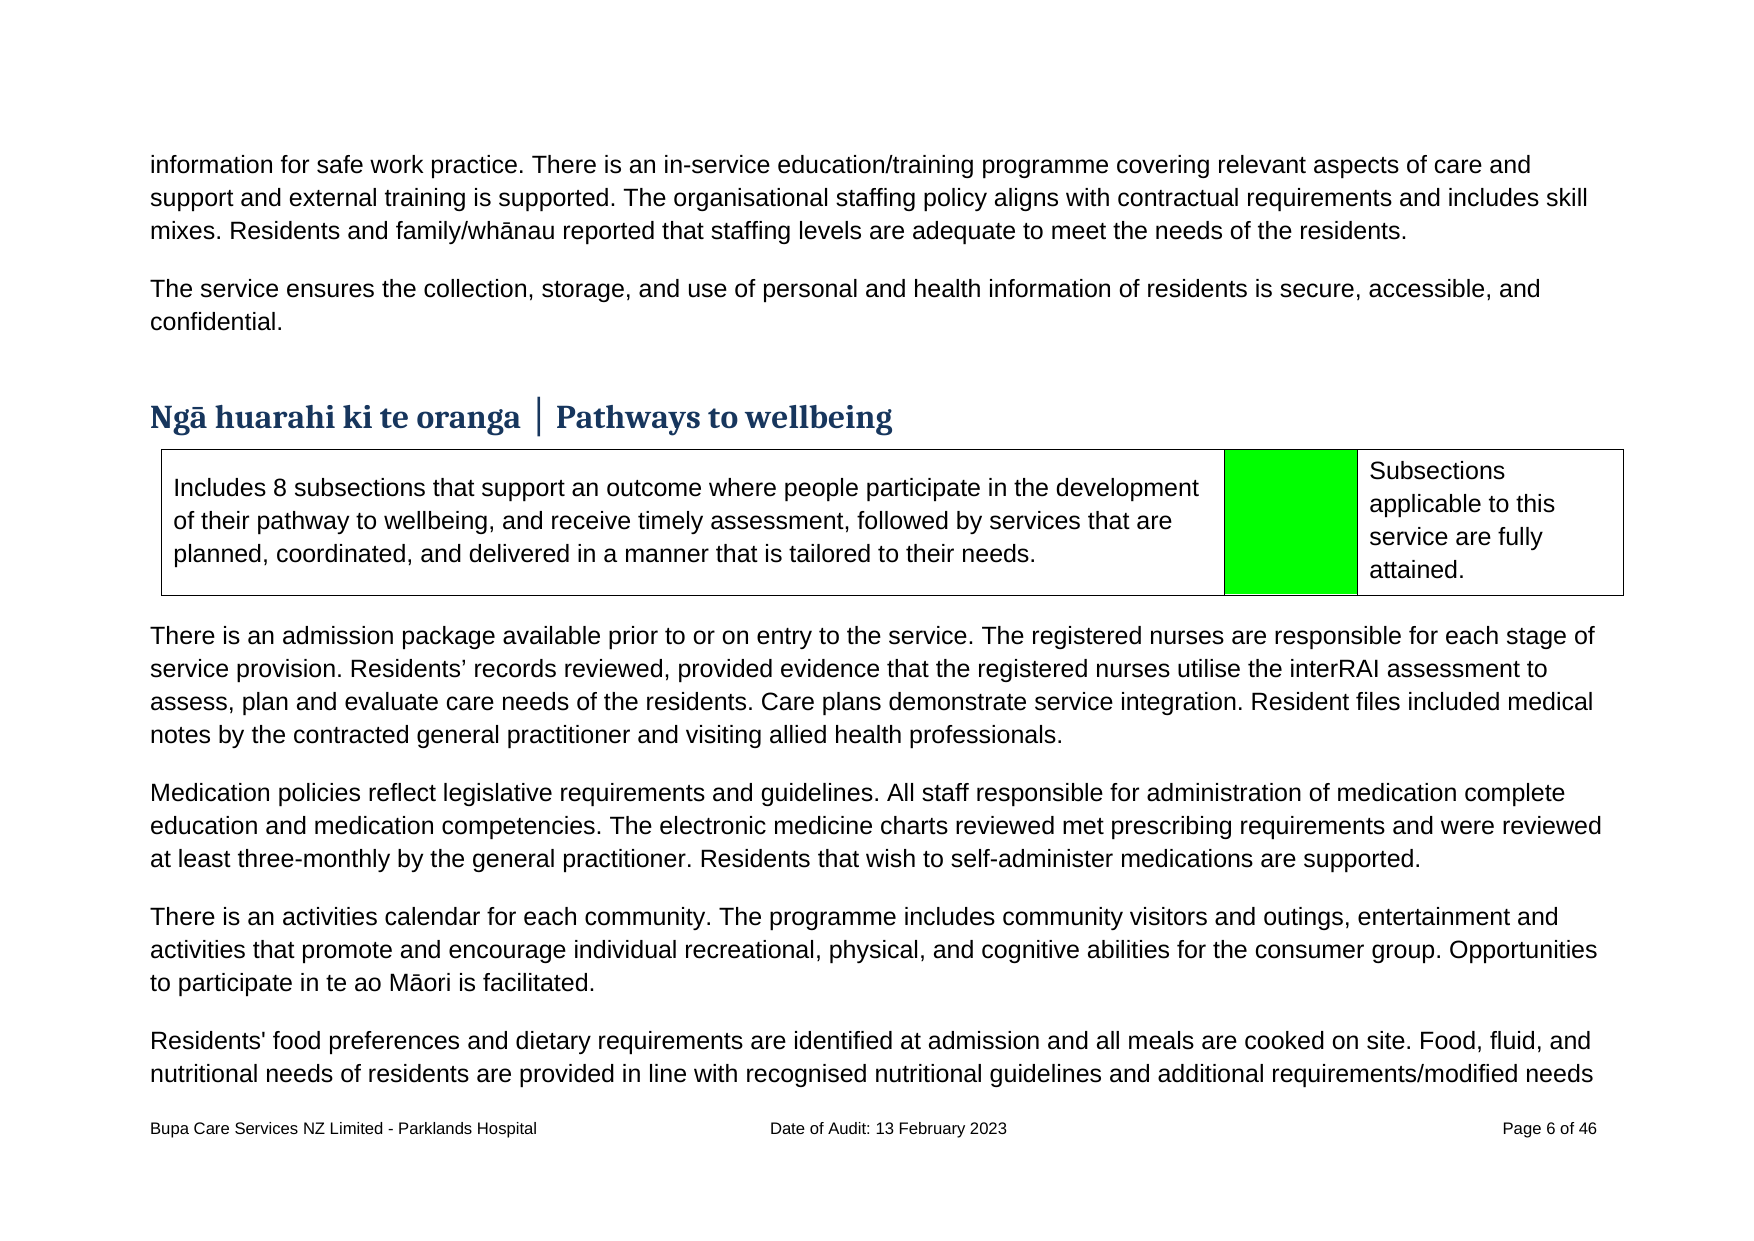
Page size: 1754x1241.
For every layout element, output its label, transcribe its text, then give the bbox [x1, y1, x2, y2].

table_header [1225, 450, 1357, 594]
subtitle Ngā huarahi ki te oranga │ Pathways to wellbeing [150, 398, 537, 436]
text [150, 150, 1604, 245]
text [150, 1026, 1604, 1088]
table_header Subsections applicable to this service are fully attained. [1358, 450, 1623, 594]
subtitle Ngā huarahi ki te oranga │ Pathways to wellbeing [539, 398, 1604, 436]
text Medication policies reflect legislative requirements and guidelines. All staff responsible for administration of medication complete education and medication competencies. The electronic medicine charts reviewed met prescribing requirements and were reviewed at least three-monthly by the general practitioner. Residents that wish to self-administer medications are supported. [150, 778, 1604, 872]
text There is an admission package available prior to or on entry to the service. The registered nurses are responsible for each stage of service provision. Residents’ records reviewed, provided evidence that the registered nurses utilise the interRAI assessment to assess, plan and evaluate care needs of the residents. Care plans demonstrate service integration. Resident files included medical notes by the contracted general practitioner and visiting allied health professionals. [150, 621, 1604, 748]
text The service ensures the collection, storage, and use of personal and health information of residents is secure, accessible, and confidential. [150, 274, 1604, 336]
table_header Includes 8 subsections that support an outcome where people participate in the development of their pathway to wellbeing, and receive timely assessment, followed by services that are planned, coordinated, and delivered in a manner that is tailored to their needs. [162, 450, 1224, 594]
text There is an activities calendar for each community. The programme includes community visitors and outings, entertainment and activities that promote and encourage individual recreational, physical, and cognitive abilities for the consumer group. Opportunities to participate in te ao Māori is facilitated. [150, 902, 1604, 997]
